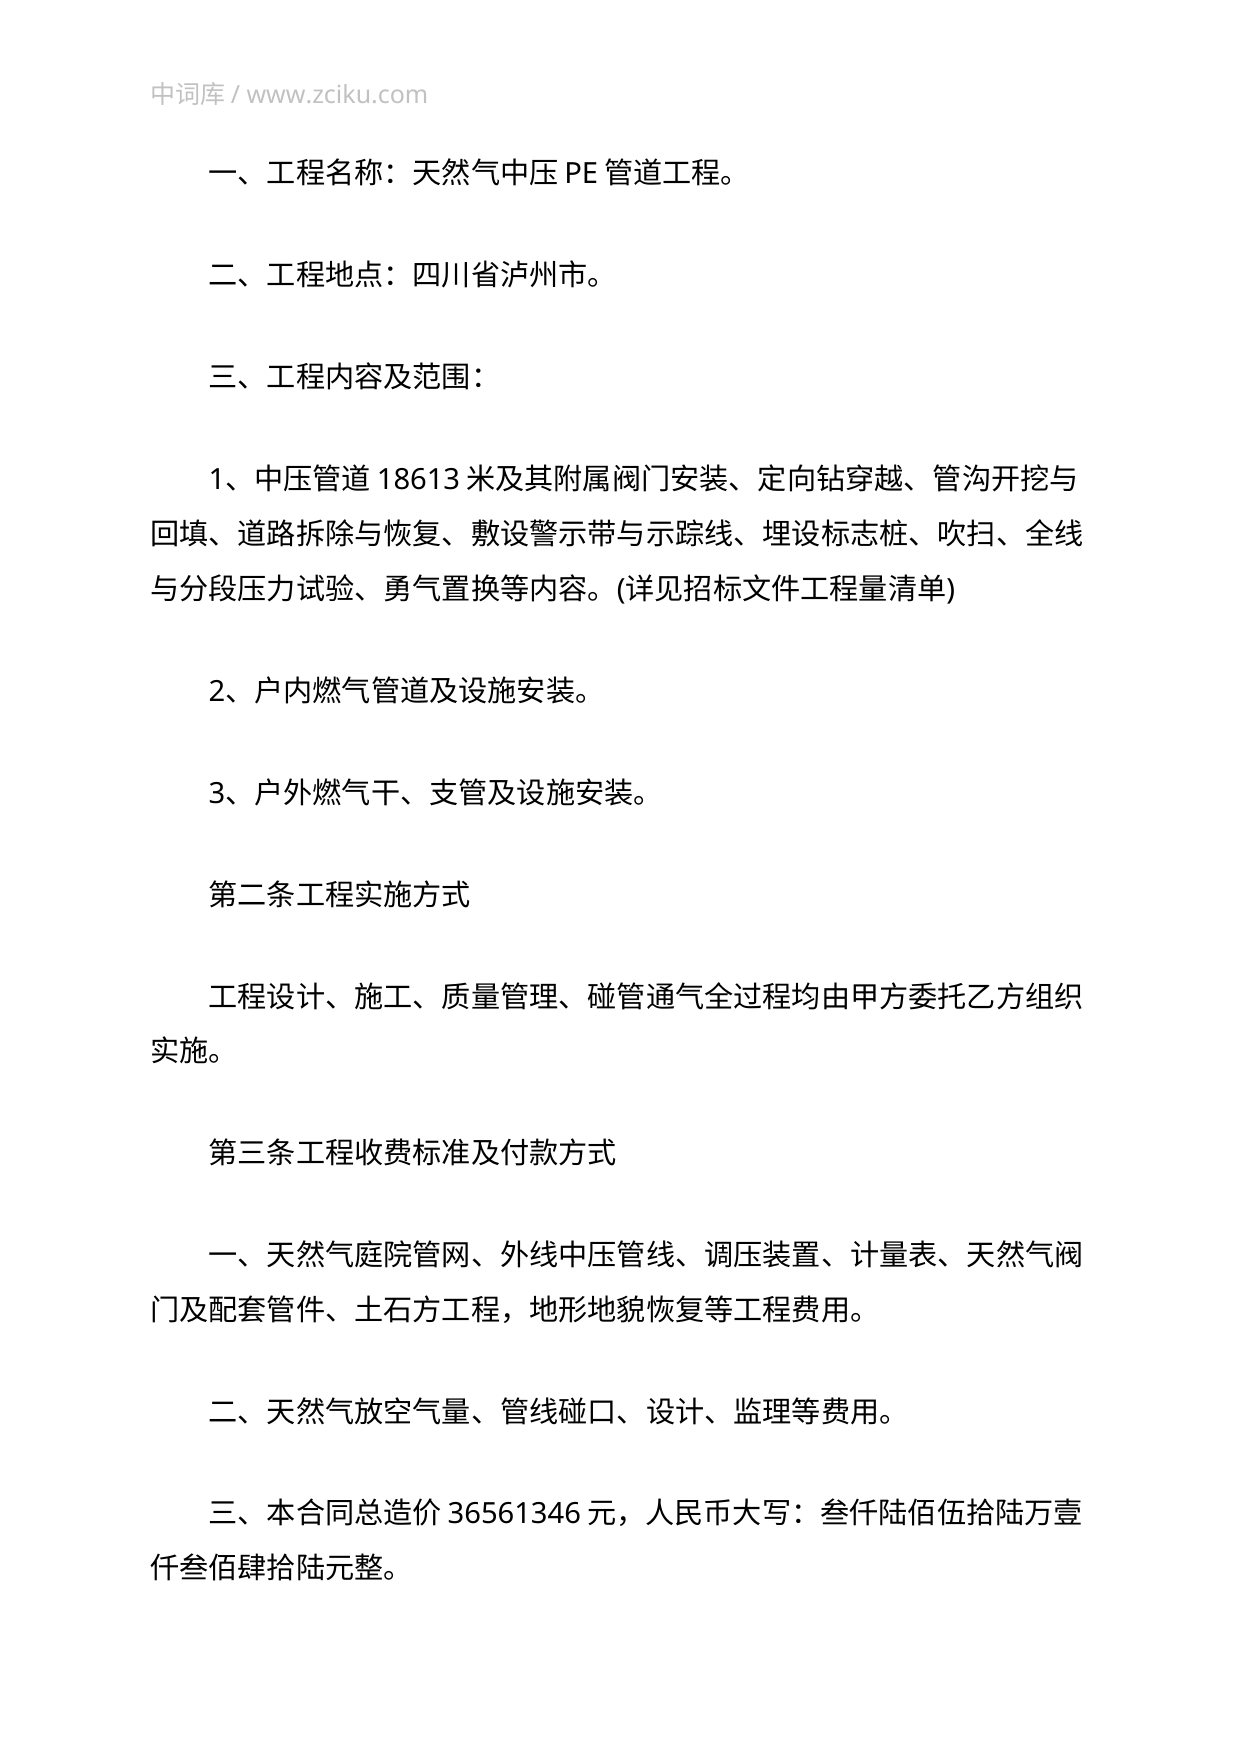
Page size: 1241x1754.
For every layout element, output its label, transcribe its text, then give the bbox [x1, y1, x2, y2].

text 一、天然气庭院管网、外线中压管线、调压装置、计量表、天然气阀门及配套管件、土石方工程，地形地貌恢复等工程费用。 [150, 1232, 1090, 1329]
text 工程设计、施工、质量管理、碰管通气全过程均由甲方委托乙方组织实施。 [150, 973, 1090, 1070]
text 第二条工程实施方式 [150, 871, 1090, 914]
text 2、户内燃气管道及设施安装。 [150, 667, 1090, 710]
text 一、工程名称：天然气中压PE管道工程。 [150, 150, 1090, 192]
text 二、工程地点：四川省泸州市。 [150, 252, 1090, 294]
text 三、工程内容及范围： [150, 354, 1090, 396]
text 二、天然气放空气量、管线碰口、设计、监理等费用。 [150, 1388, 1090, 1431]
text 3、户外燃气干、支管及设施安装。 [150, 769, 1090, 812]
text 三、本合同总造价36561346元，人民币大写：叁仟陆佰伍拾陆万壹仟叁佰肆拾陆元整。 [150, 1490, 1090, 1587]
text 第三条工程收费标准及付款方式 [150, 1130, 1090, 1172]
text 1、中压管道18613米及其附属阀门安装、定向钻穿越、管沟开挖与回填、道路拆除与恢复、敷设警示带与示踪线、埋设标志桩、吹扫、全线与分段压力试验、勇气置换等内容。(详见招标文件工程量清单) [150, 456, 1090, 608]
